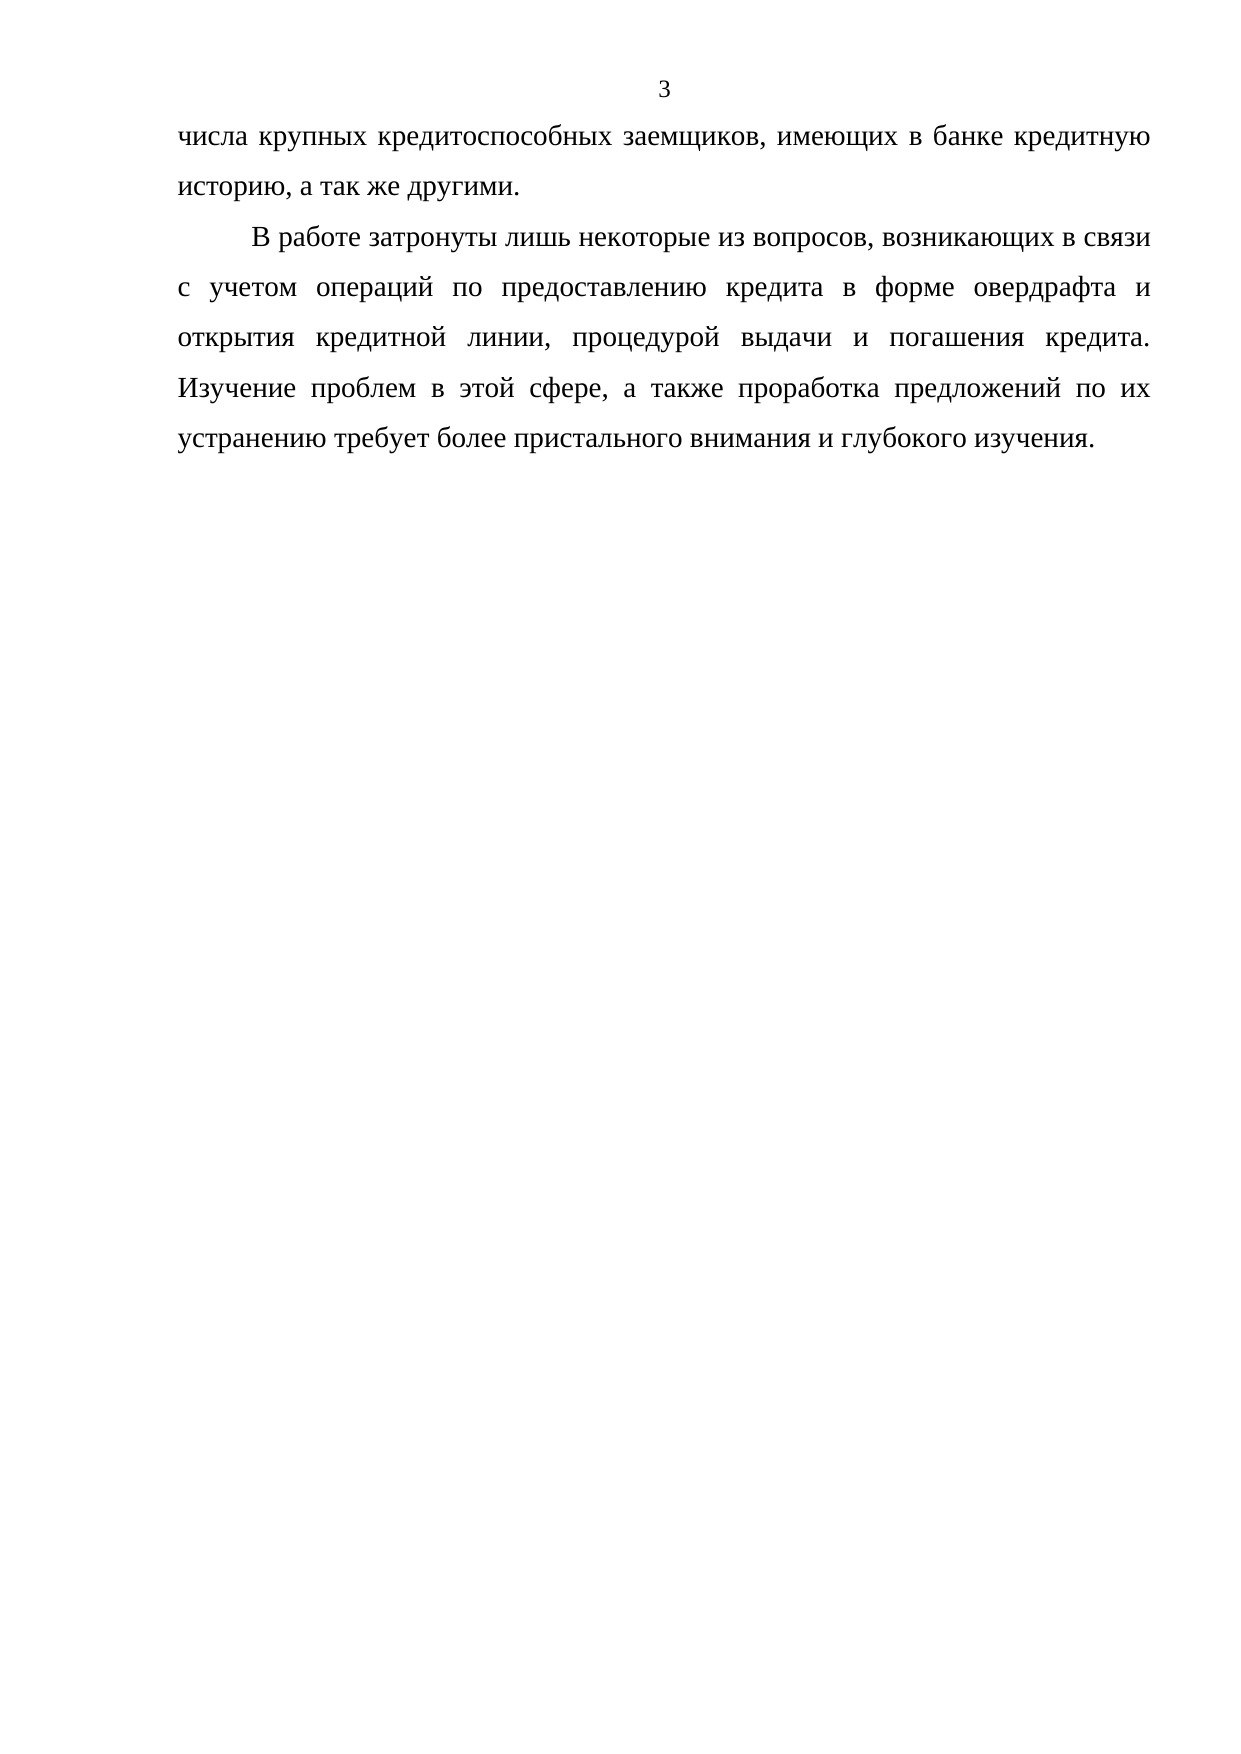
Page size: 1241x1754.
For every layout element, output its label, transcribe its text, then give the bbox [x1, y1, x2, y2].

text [177, 118, 1152, 202]
text В работе затронуты лишь некоторые из вопросов, возникающих в связи с учетом операций по предоставлению кредита в форме овердрафта и открытия кредитной линии, процедурой выдачи и погашения кредита. Изучение проблем в этой сфере, а также проработка предложений по их устранению требует более пристального внимания и глубокого изучения. [177, 219, 1152, 453]
